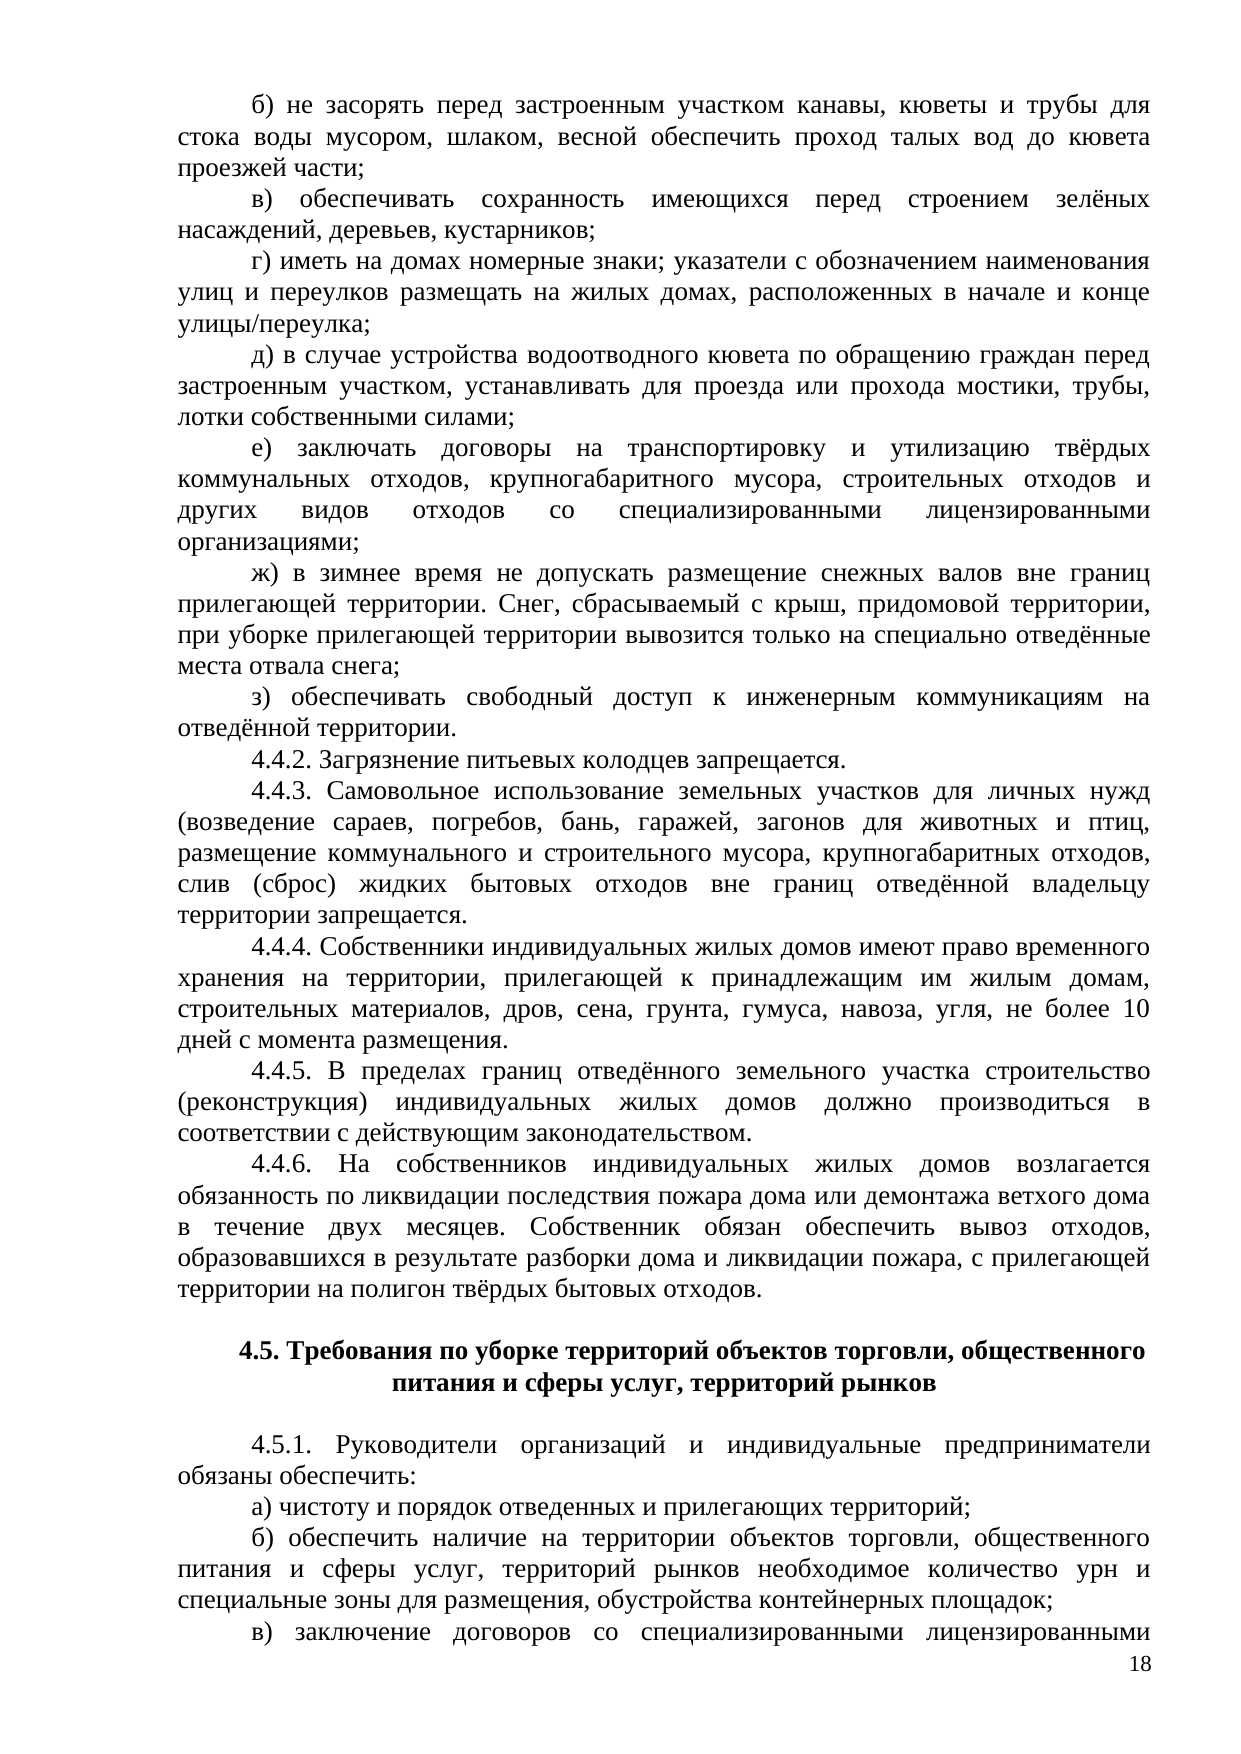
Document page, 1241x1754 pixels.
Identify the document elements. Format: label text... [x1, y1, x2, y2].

text а) чистоту и порядок отведенных и прилегающих территорий; [177, 1490, 1152, 1521]
text 4.5.1. Руководители организаций и индивидуальные предприниматели обязаны обеспечить: [177, 1428, 1152, 1490]
text 4.4.6. На собственников индивидуальных жилых домов возлагается обязанность по ликвидации последствия пожара дома или демонтажа ветхого дома в течение двух месяцев. Собственник обязан обеспечить вывоз отходов, образовавшихся в результате разборки дома и ликвидации пожара, с прилегающей территории на полигон твёрдых бытовых отходов. [177, 1148, 1152, 1303]
text 4.4.5. В пределах границ отведённого земельного участка строительство (реконструкция) индивидуальных жилых домов должно производиться в соответствии с действующим законодательством. [177, 1054, 1152, 1148]
text в) обеспечивать сохранность имеющихся перед строением зелёных насаждений, деревьев, кустарников; [177, 182, 1152, 244]
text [177, 1615, 1152, 1646]
title 4.5. Требования по уборке территорий объектов торговли, общественного питания и сферы услуг, территорий рынков [177, 1334, 1152, 1397]
text д) в случае устройства водоотводного кювета по обращению граждан перед застроенным участком, устанавливать для проезда или прохода мостики, трубы, лотки собственными силами; [177, 338, 1152, 431]
text з) обеспечивать свободный доступ к инженерным коммуникациям на отведённой территории. [177, 680, 1152, 743]
text б) не засорять перед застроенным участком канавы, кюветы и трубы для стока воды мусором, шлаком, весной обеспечить проход талых вод до кювета проезжей части; [177, 89, 1152, 182]
text 4.4.4. Собственники индивидуальных жилых домов имеют право временного хранения на территории, прилегающей к принадлежащим им жилым домам, строительных материалов, дров, сена, грунта, гумуса, навоза, угля, не более 10 дней с момента размещения. [177, 929, 1152, 1054]
text е) заключать договоры на транспортировку и утилизацию твёрдых коммунальных отходов, крупногабаритного мусора, строительных отходов и других видов отходов со специализированными лицензированными организациями; [177, 431, 1152, 556]
text ж) в зимнее время не допускать размещение снежных валов вне границ прилегающей территории. Снег, сбрасываемый с крыш, придомовой территории, при уборке прилегающей территории вывозится только на специально отведённые места отвала снега; [177, 556, 1152, 680]
text 4.4.3. Самовольное использование земельных участков для личных нужд (возведение сараев, погребов, бань, гаражей, загонов для животных и птиц, размещение коммунального и строительного мусора, крупногабаритных отходов, слив (сброс) жидких бытовых отходов вне границ отведённой владельцу территории запрещается. [177, 774, 1152, 929]
text б) обеспечить наличие на территории объектов торговли, общественного питания и сферы услуг, территорий рынков необходимое количество урн и специальные зоны для размещения, обустройства контейнерных площадок; [177, 1521, 1152, 1615]
text г) иметь на домах номерные знаки; указатели с обозначением наименования улиц и переулков размещать на жилых домах, расположенных в начале и конце улицы/переулка; [177, 244, 1152, 338]
text 4.4.2. Загрязнение питьевых колодцев запрещается. [177, 743, 1152, 774]
